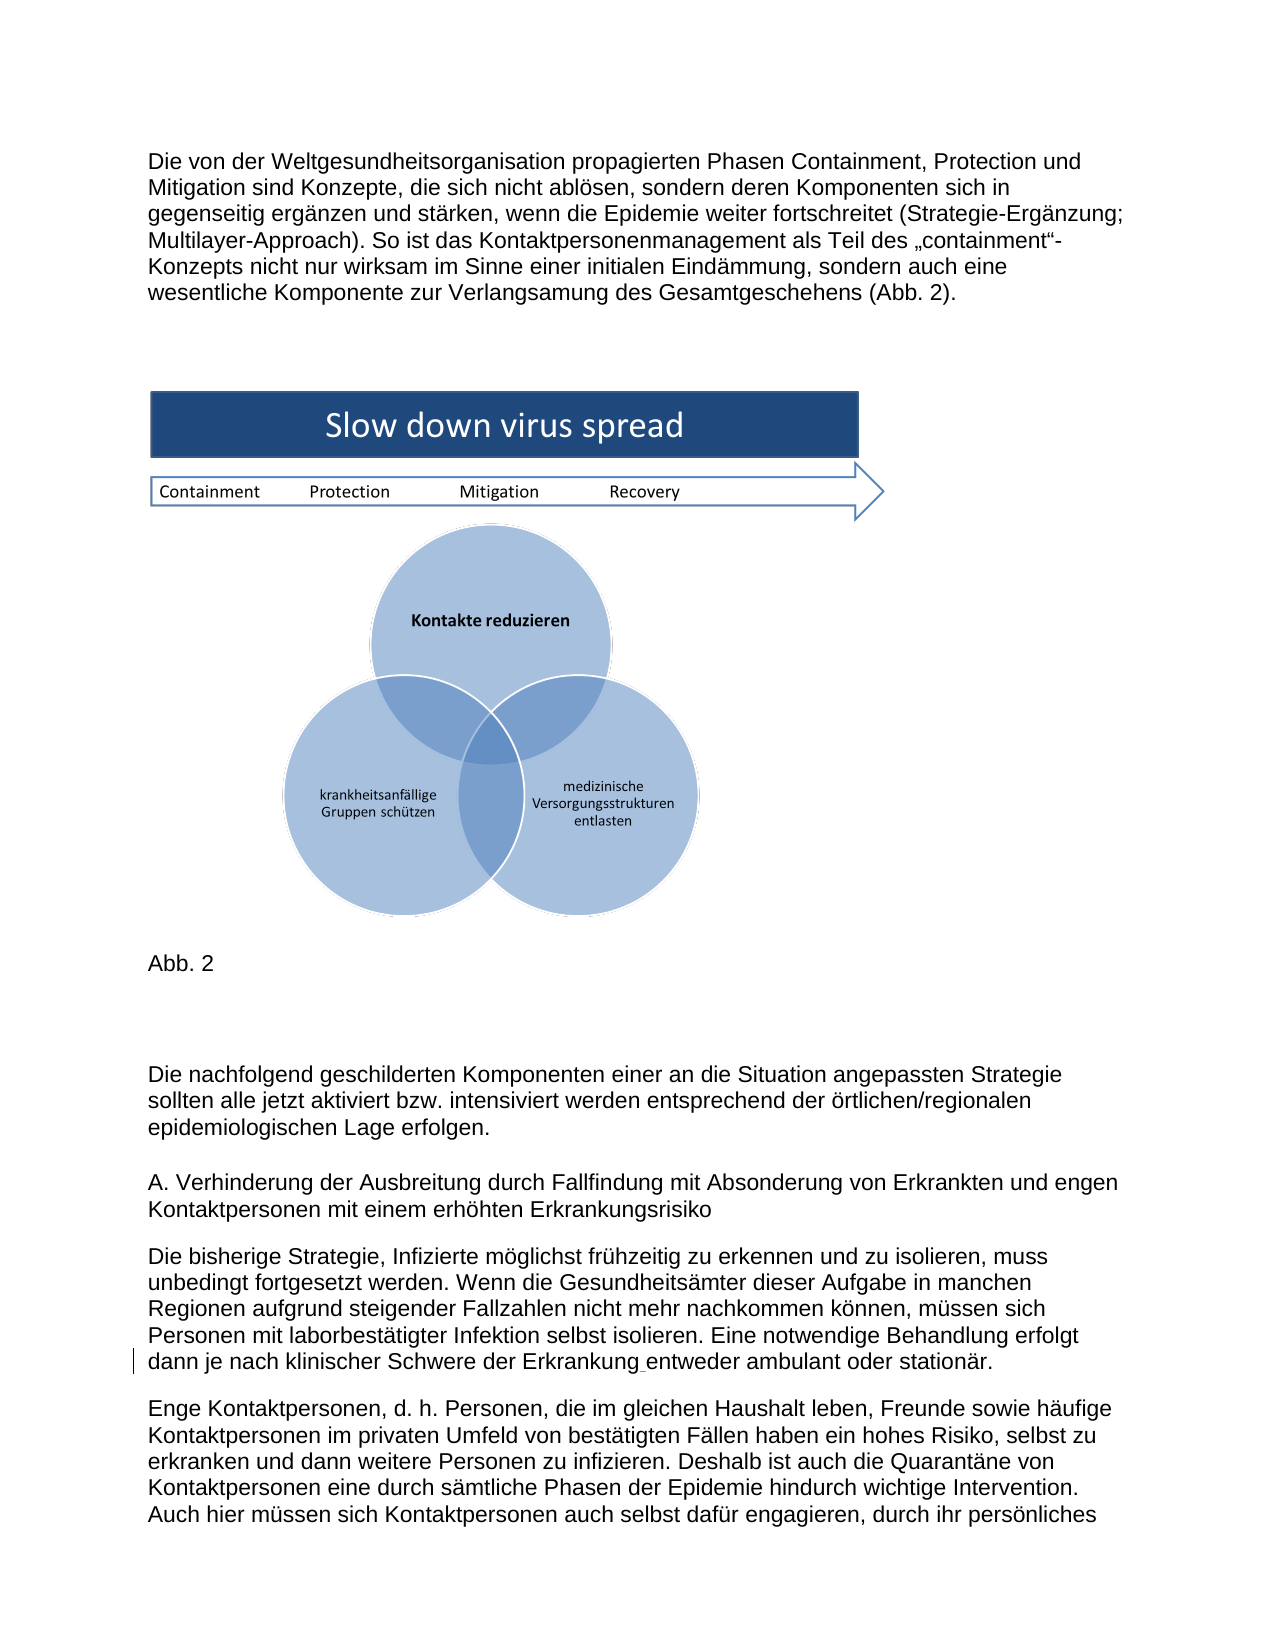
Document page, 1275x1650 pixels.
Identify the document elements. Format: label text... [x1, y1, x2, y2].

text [148, 1395, 1127, 1527]
text Die bisherige Strategie, Infizierte möglichst frühzeitig zu erkennen und zu isolieren, muss unbedingt fortgesetzt werden. Wenn die Gesundheitsämter dieser Aufgabe in manchen Regionen aufgrund steigender Fallzahlen nicht mehr nachkommen können, müssen sich Personen mit laborbestätigter Infektion selbst isolieren. Eine notwendige Behandlung erfolgt dann je nach klinischer Schwere der Erkrankungentweder ambulant oder stationär. [148, 1243, 1127, 1374]
text Die nachfolgend geschilderten Komponenten einer an die Situation angepassten Strategie sollten alle jetzt aktiviert bzw. intensiviert werden entsprechend der örtlichen/regionalen epidemiologischen Lage erfolgen. [148, 1061, 1127, 1140]
text Abb. 2 [148, 950, 1127, 976]
text Die von der Weltgesundheitsorganisation propagierten Phasen Containment, Protection und Mitigation sind Konzepte, die sich nicht ablösen, sondern deren Komponenten sich in gegenseitig ergänzen und stärken, wenn die Epidemie weiter fortschreitet (Strategie-Ergänzung; Multilayer-Approach). So ist das Kontaktpersonenmanagement als Teil des „containment“-Konzepts nicht nur wirksam im Sinne einer initialen Eindämmung, sondern auch eine wesentliche Komponente zur Verlangsamung des Gesamtgeschehens (Abb. 2). [148, 148, 1127, 306]
text A. Verhinderung der Ausbreitung durch Fallfindung mit Absonderung von Erkrankten und engen Kontaktpersonen mit einem erhöhten Erkrankungsrisiko [148, 1169, 1127, 1222]
picture [147, 390, 885, 921]
